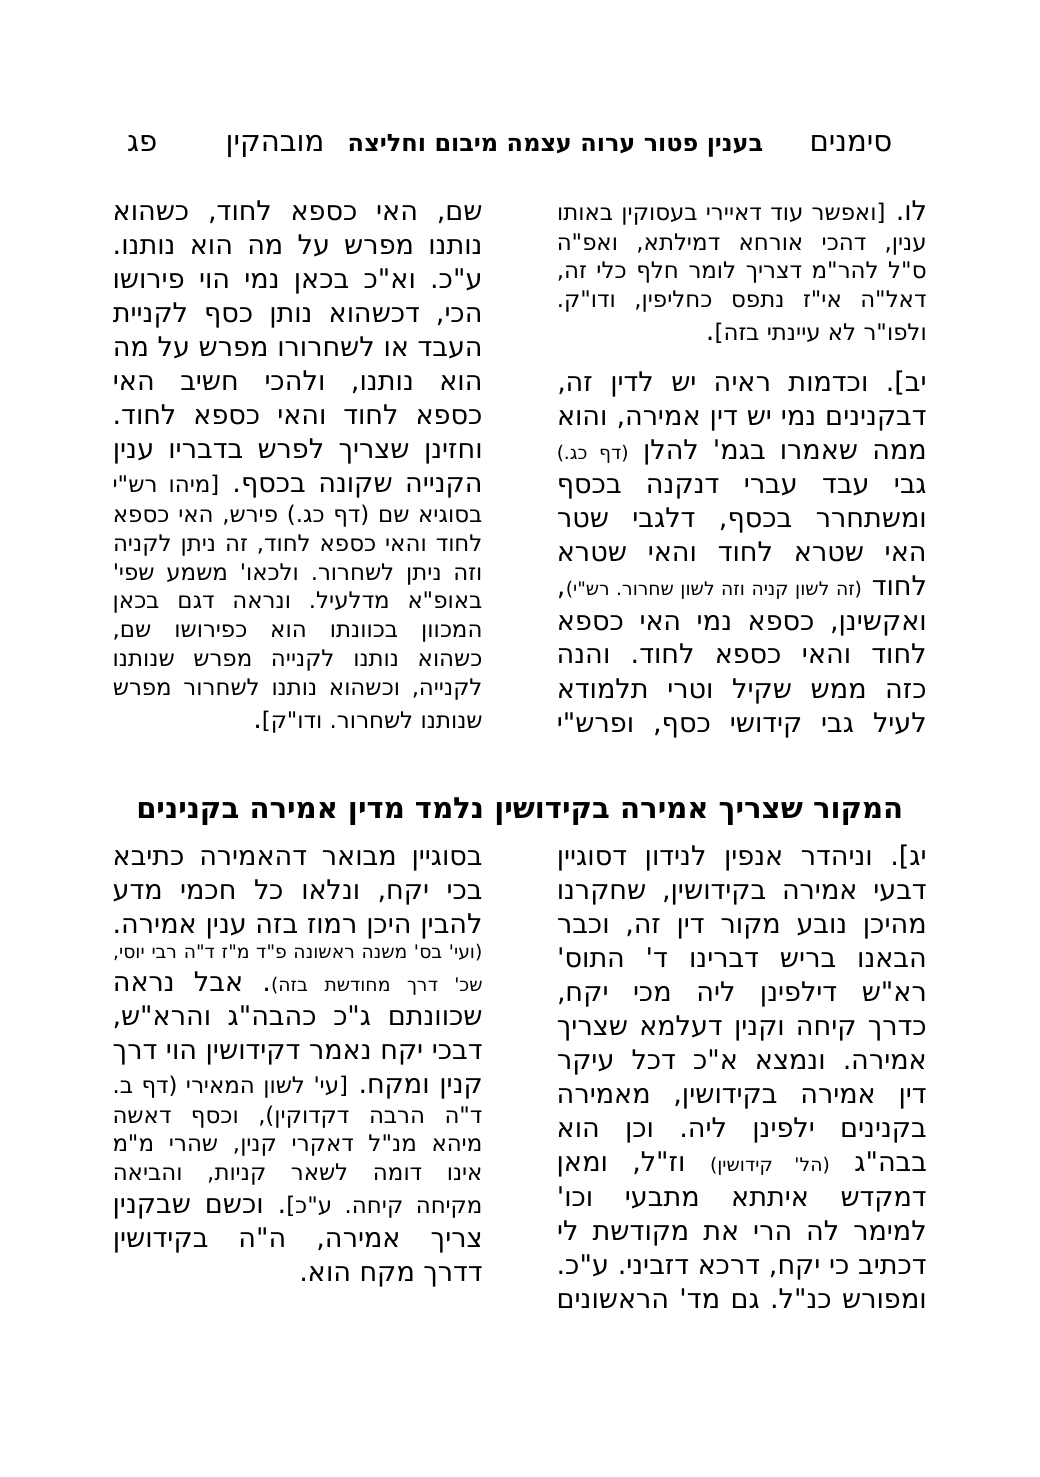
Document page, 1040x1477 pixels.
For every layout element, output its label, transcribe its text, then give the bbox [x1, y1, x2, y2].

text יב]. וכדמות ראיה יש לדין זה, דבקנינים נמי יש דין אמירה, והוא ממה שאמרו בגמ' להלן (דף כג.) גבי עבד עברי דנקנה בכסף ומשתחרר בכסף, דלגבי שטר האי שטרא לחוד והאי שטרא לחוד (זה לשון קניה וזה לשון שחרור. רש"י), ואקשינן, כספא נמי האי כספא לחוד והאי כספא לחוד. והנה כזה ממש שקיל וטרי תלמודא לעיל גבי קידושי כסף, ופרש"י שם, האי כספא לחוד, כשהוא נותנו מפרש על מה הוא נותנו. ע"כ. וא"כ בכאן נמי הוי פירושו הכי, דכשהוא נותן כסף לקניית העבד או לשחרורו מפרש על מה הוא נותנו, ולהכי חשיב האי כספא לחוד והאי כספא לחוד. וחזינן שצריך לפרש בדבריו ענין הקנייה שקונה בכסף. [מיהו רש"י בסוגיא שם (דף כג.) פירש, האי כספא לחוד והאי כספא לחוד, זה ניתן לקניה וזה ניתן לשחרור. ולכאו' משמע שפי' באופ"א מדלעיל. ונראה דגם בכאן המכוון בכוונתו הוא כפירושו שם, כשהוא נותנו לקנייה מפרש שנותנו לקנייה, וכשהוא נותנו לשחרור מפרש שנותנו לשחרור. ודו"ק]. [557, 366, 927, 738]
text יג]. וניהדר אנפין לנידון דסוגיין דבעי אמירה בקידושין, שחקרנו מהיכן נובע מקור דין זה, וכבר הבאנו בריש דברינו ד' התוס' רא"ש דילפינן ליה מכי יקח, כדרך קיחה וקנין דעלמא שצריך אמירה. ונמצא א"כ דכל עיקר דין אמירה בקידושין, מאמירה בקנינים ילפינן ליה. וכן הוא בבה"ג (הל' קידושין) וז"ל, ומאן דמקדש איתתא מתבעי וכו' למימר לה הרי את מקודשת לי דכתיב כי יקח, דרכא דזביני. ע"כ. ומפורש כנ"ל. גם מד' הראשונים בסוגיין מבואר דהאמירה כתיבא בכי יקח, ונלאו כל חכמי מדע להבין היכן רמוז בזה ענין אמירה. (ועי' בס' משנה ראשונה פ"ד מ"ז ד"ה רבי יוסי, שכ' דרך מחודשת בזה). אבל נראה שכוונתם ג"כ כהבה"ג והרא"ש, דבכי יקח נאמר דקידושין הוי דרך קנין ומקח. [עי' לשון המאירי (דף ב. ד"ה הרבה דקדוקין), וכסף דאשה מיהא מנ"ל דאקרי קנין, שהרי מ"מ אינו דומה לשאר קניות, והביאה מקיחה קיחה. ע"כ]. וכשם שבקנין צריך אמירה, ה"ה בקידושין דדרך מקח הוא. [112, 840, 483, 1288]
subtitle המקור שצריך אמירה בקידושין נלמד מדין אמירה בקנינים [112, 791, 927, 825]
text יב]. וכדמות ראיה יש לדין זה, דבקנינים נמי יש דין אמירה, והוא ממה שאמרו בגמ' להלן (דף כג.) גבי עבד עברי דנקנה בכסף ומשתחרר בכסף, דלגבי שטר האי שטרא לחוד והאי שטרא לחוד (זה לשון קניה וזה לשון שחרור. רש"י), ואקשינן, כספא נמי האי כספא לחוד והאי כספא לחוד. והנה כזה ממש שקיל וטרי תלמודא לעיל גבי קידושי כסף, ופרש"י שם, האי כספא לחוד, כשהוא נותנו מפרש על מה הוא נותנו. ע"כ. וא"כ בכאן נמי הוי פירושו הכי, דכשהוא נותן כסף לקניית העבד או לשחרורו מפרש על מה הוא נותנו, ולהכי חשיב האי כספא לחוד והאי כספא לחוד. וחזינן שצריך לפרש בדבריו ענין הקנייה שקונה בכסף. [מיהו רש"י בסוגיא שם (דף כג.) פירש, האי כספא לחוד והאי כספא לחוד, זה ניתן לקניה וזה ניתן לשחרור. ולכאו' משמע שפי' באופ"א מדלעיל. ונראה דגם בכאן המכוון בכוונתו הוא כפירושו שם, כשהוא נותנו לקנייה מפרש שנותנו לקנייה, וכשהוא נותנו לשחרור מפרש שנותנו לשחרור. ודו"ק]. [112, 195, 483, 735]
text יג]. וניהדר אנפין לנידון דסוגיין דבעי אמירה בקידושין, שחקרנו מהיכן נובע מקור דין זה, וכבר הבאנו בריש דברינו ד' התוס' רא"ש דילפינן ליה מכי יקח, כדרך קיחה וקנין דעלמא שצריך אמירה. ונמצא א"כ דכל עיקר דין אמירה בקידושין, מאמירה בקנינים ילפינן ליה. וכן הוא בבה"ג (הל' קידושין) וז"ל, ומאן דמקדש איתתא מתבעי וכו' למימר לה הרי את מקודשת לי דכתיב כי יקח, דרכא דזביני. ע"כ. ומפורש כנ"ל. גם מד' הראשונים בסוגיין מבואר דהאמירה כתיבא בכי יקח, ונלאו כל חכמי מדע להבין היכן רמוז בזה ענין אמירה. (ועי' בס' משנה ראשונה פ"ד מ"ז ד"ה רבי יוסי, שכ' דרך מחודשת בזה). אבל נראה שכוונתם ג"כ כהבה"ג והרא"ש, דבכי יקח נאמר דקידושין הוי דרך קנין ומקח. [עי' לשון המאירי (דף ב. ד"ה הרבה דקדוקין), וכסף דאשה מיהא מנ"ל דאקרי קנין, שהרי מ"מ אינו דומה לשאר קניות, והביאה מקיחה קיחה. ע"כ]. וכשם שבקנין צריך אמירה, ה"ה בקידושין דדרך מקח הוא. [557, 840, 927, 1314]
